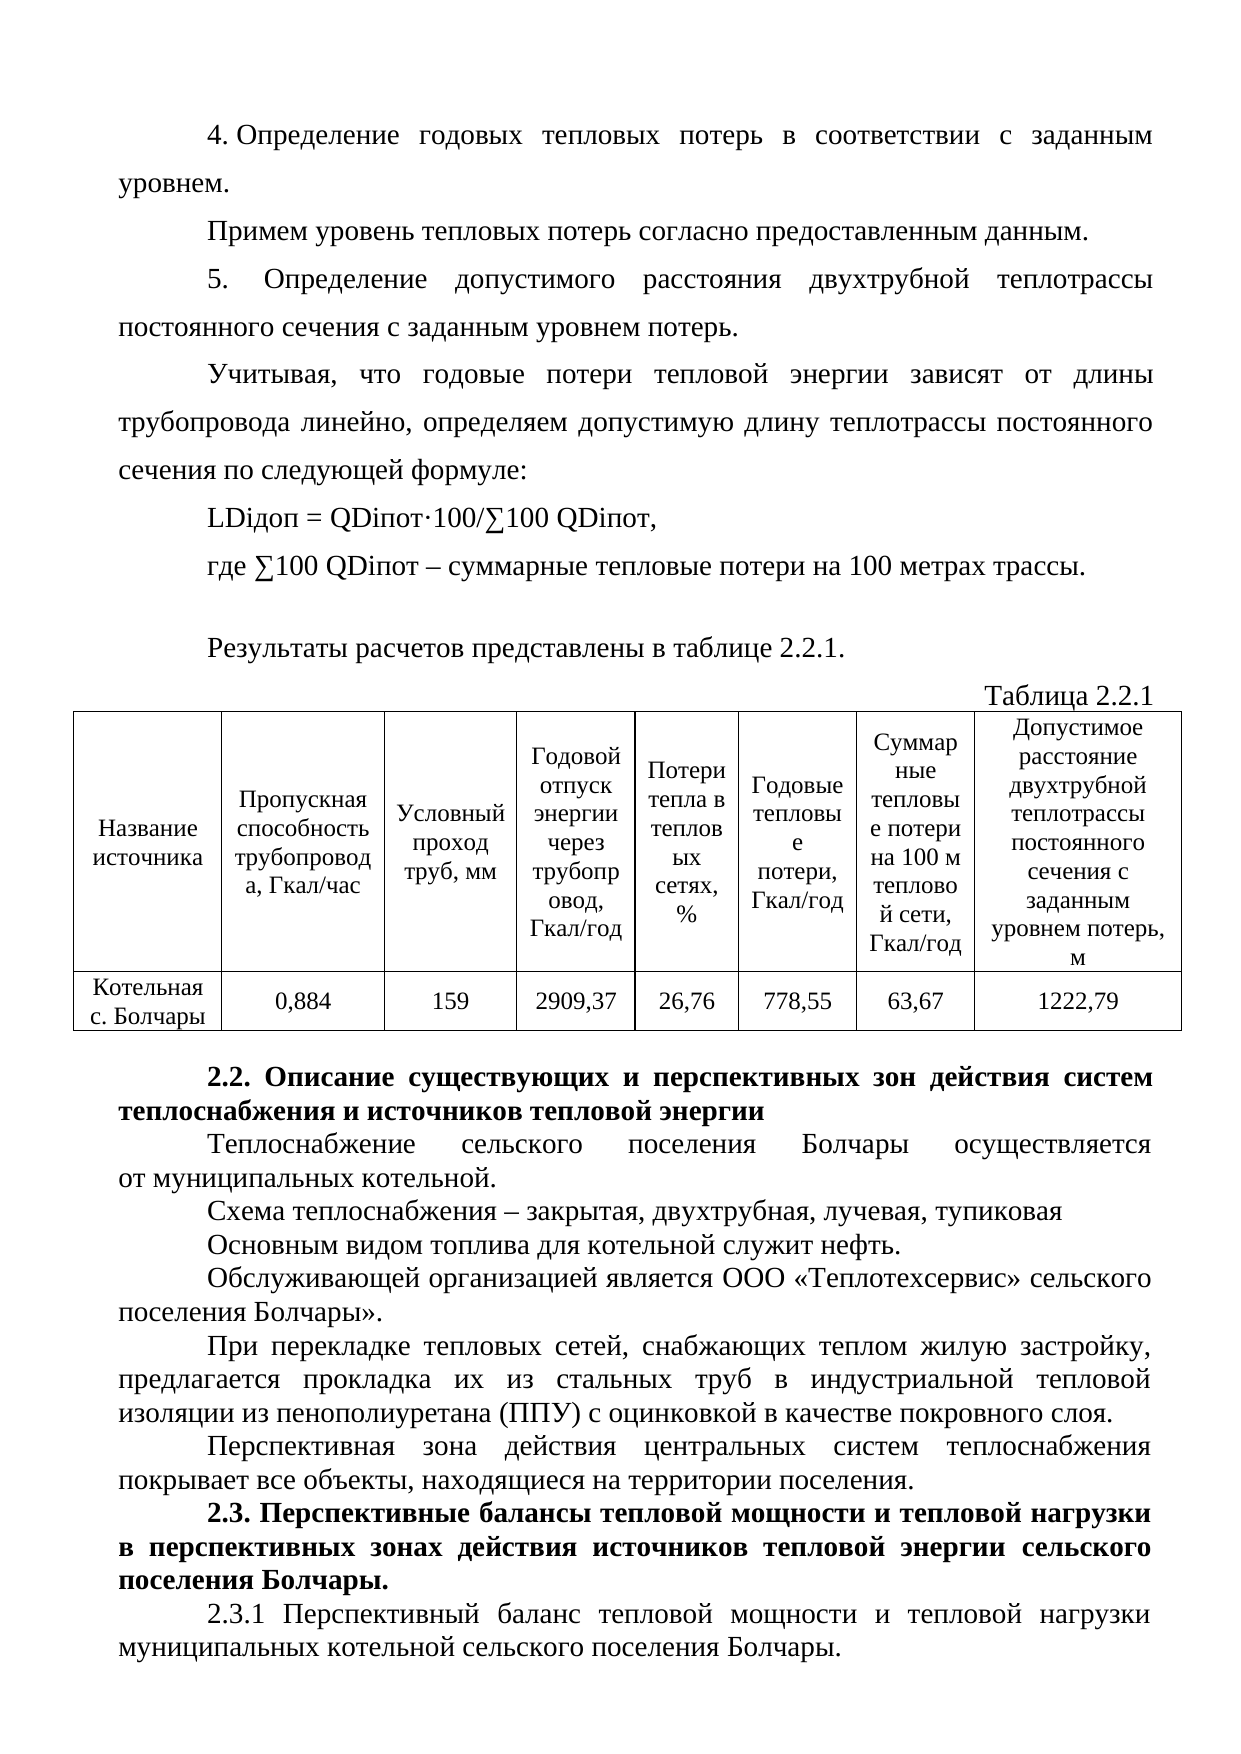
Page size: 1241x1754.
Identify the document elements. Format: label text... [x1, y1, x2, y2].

text Основным видом топлива для котельной служит нефть. [118, 1227, 1152, 1261]
text Обслуживающей организацией является ООО «Теплотехсервис» сельского поселения Болчары». [118, 1261, 1152, 1328]
table_cell 26,76 [636, 972, 738, 1029]
table_header Суммарные тепловые потери на 100 м тепловой сети, Гкал/год [857, 712, 974, 971]
text Схема теплоснабжения – закрытая, двухтрубная, лучевая, тупиковая [118, 1193, 1152, 1227]
list Определение годовых тепловых потерь в соответствии с заданным уровнем. [118, 103, 1154, 198]
table_header Условный проход труб, мм [385, 712, 516, 971]
text где ∑100 QDiпот – суммарные тепловые потери на 100 метрах трассы. [118, 534, 1154, 582]
table_header Годовой отпуск энергии через трубопровод, Гкал/год [517, 712, 634, 971]
table_cell 63,67 [857, 972, 974, 1029]
table_cell Котельная с. Болчары [74, 972, 221, 1029]
table_cell 159 [385, 972, 516, 1029]
text 2.3. Перспективные балансы тепловой мощности и тепловой нагрузки в перспективных зонах действия источников тепловой энергии сельского поселения Болчары. [118, 1495, 1152, 1596]
table_cell 1222,79 [975, 972, 1181, 1029]
table_header Название источника [74, 712, 221, 971]
list Определение допустимого расстояния двухтрубной теплотрассы постоянного сечения с заданным уровнем потерь. [118, 246, 1154, 342]
table_cell 778,55 [739, 972, 856, 1029]
text При перекладке тепловых сетей, снабжающих теплом жилую застройку, предлагается прокладка их из стальных труб в индустриальной тепловой изоляции из пенополиуретана (ППУ) с оцинковкой в качестве покровного слоя. [118, 1328, 1152, 1428]
text Примем уровень тепловых потерь согласно предоставленным данным. [118, 198, 1154, 246]
table_header Допустимое расстояние двухтрубной теплотрассы постоянного сечения с заданным уровнем потерь, м [975, 712, 1181, 971]
text Результаты расчетов представлены в таблице 2.2.1. [118, 615, 1154, 663]
table_cell 2909,37 [517, 972, 634, 1029]
text Перспективная зона действия центральных систем теплоснабжения покрывает все объекты, находящиеся на территории поселения. [118, 1428, 1152, 1495]
text Теплоснабжение сельского поселения Болчары осуществляется от муниципальных котельной. [118, 1126, 1152, 1193]
text Учитывая, что годовые потери тепловой энергии зависят от длины трубопровода линейно, определяем допустимую длину теплотрассы постоянного сечения по следующей формуле: [118, 342, 1154, 486]
text 2.2. Описание существующих и перспективных зон действия систем теплоснабжения и источников тепловой энергии [118, 1059, 1154, 1126]
table_cell 0,884 [222, 972, 384, 1029]
table_header Пропускная способность трубопровода, Гкал/час [222, 712, 384, 971]
text 2.3.1 Перспективный баланс тепловой мощности и тепловой нагрузки муниципальных котельной сельского поселения Болчары. [118, 1596, 1152, 1663]
text LDiдоп = QDiпот·100/∑100 QDiпот, [118, 486, 1154, 534]
table_header Годовые тепловые потери, Гкал/год [739, 712, 856, 971]
text Таблица 2.2.1 [118, 663, 1154, 711]
table_header Потери тепла в тепловых сетях, % [636, 712, 738, 971]
